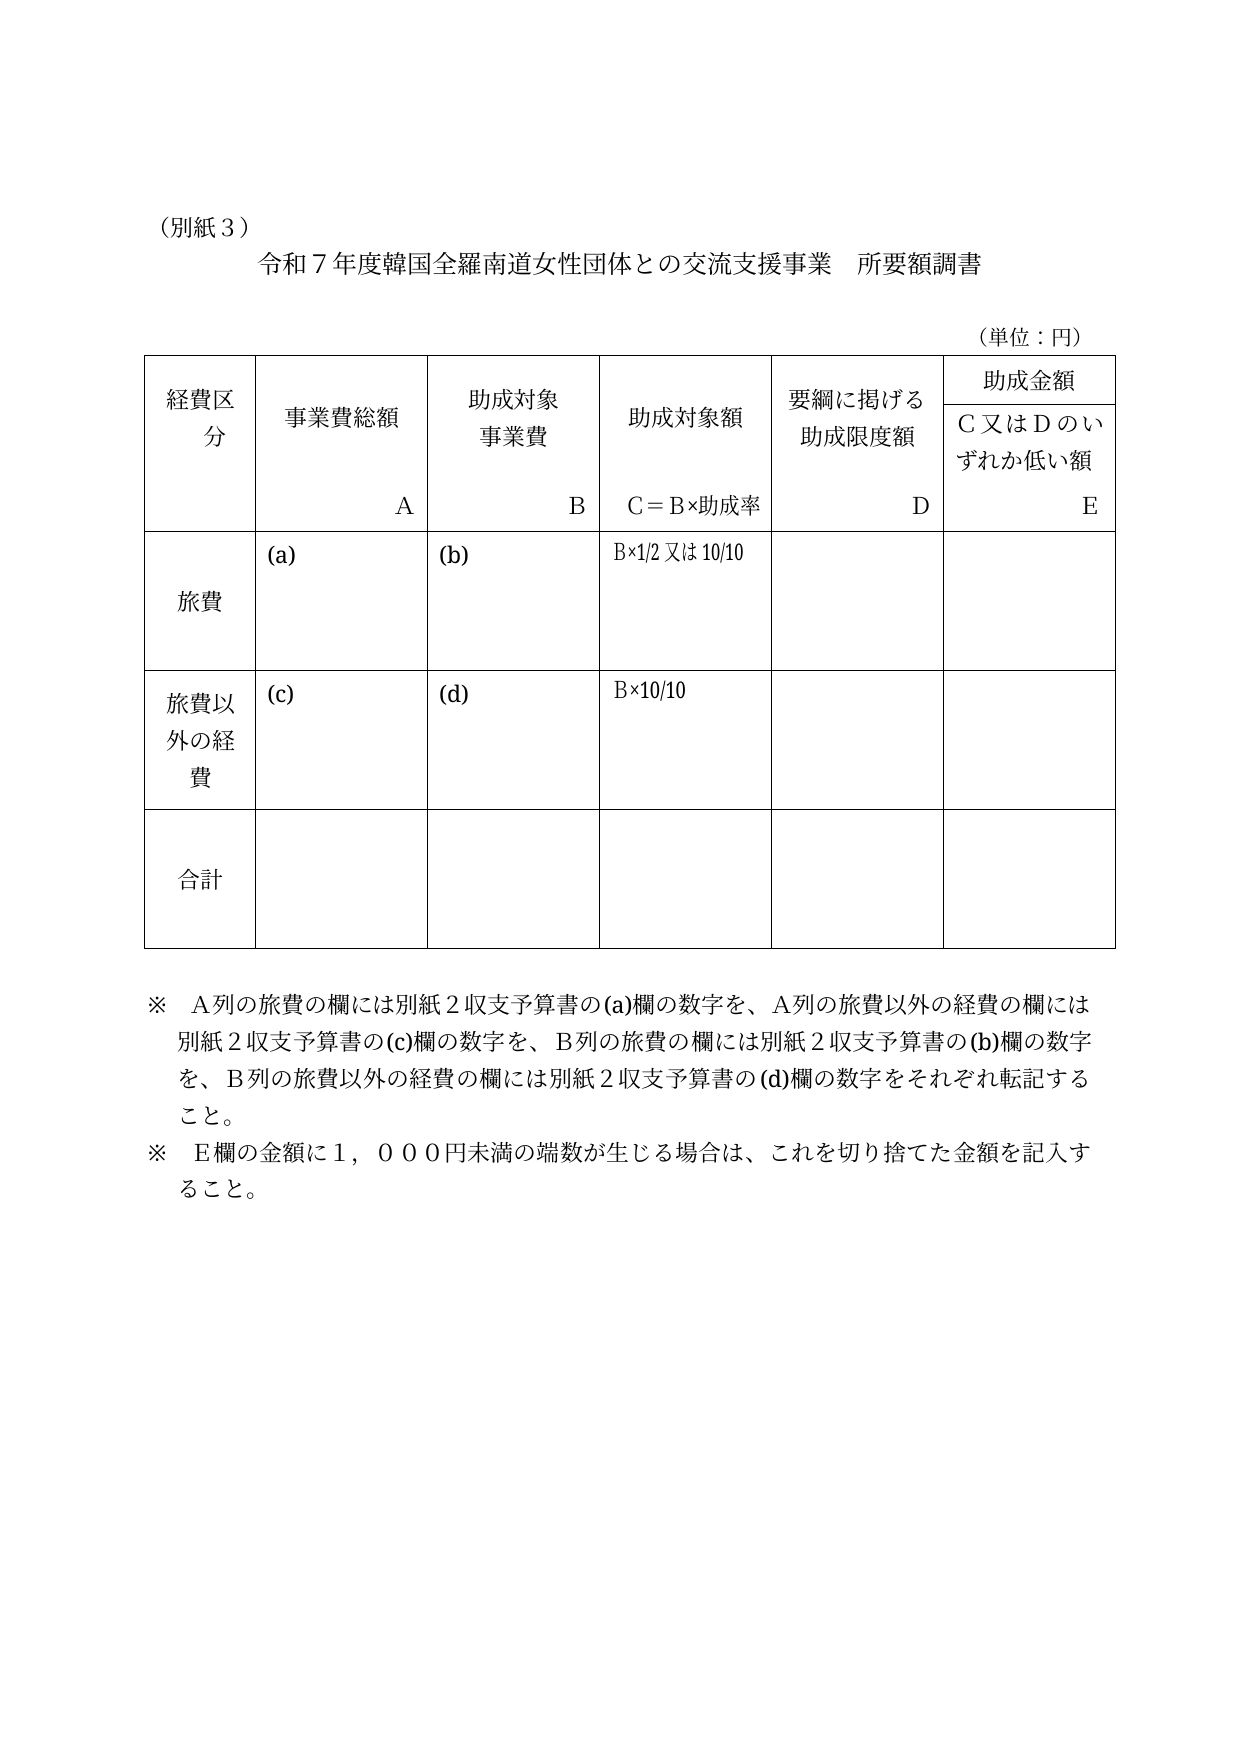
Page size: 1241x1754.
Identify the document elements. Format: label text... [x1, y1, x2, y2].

table_cell Ｂ×1/2又は10/10 [600, 532, 771, 670]
text （別紙３） [148, 208, 1092, 244]
table_header 助成金額 [944, 356, 1115, 403]
text （単位：円） [148, 318, 1092, 355]
table_cell Ｃ又はＤのいずれか低い額 [944, 405, 1115, 478]
table_cell Ｅ [944, 479, 1115, 531]
table_cell (c) [256, 671, 427, 809]
table_header 助成対象 事業費 [428, 356, 599, 478]
table_cell Ｂ [428, 479, 599, 531]
table_cell (a) [256, 532, 427, 670]
text ※ Ａ列の旅費の欄には別紙２収支予算書の(a)欄の数字を、Ａ列の旅費以外の経費の欄には別紙２収支予算書の(c)欄の数字を、Ｂ列の旅費の欄には別紙２収支予算書の(b)欄の数字を、Ｂ列の旅費以外の経費の欄には別紙２収支予算書の(d)欄の数字をそれぞれ転記すること。 [148, 986, 1092, 1133]
table_header 事業費総額 [256, 356, 427, 478]
table_header 助成対象額 [600, 356, 771, 478]
table_cell 旅費 [145, 532, 255, 670]
table_cell [772, 532, 943, 670]
table_cell [256, 810, 427, 948]
table_cell [772, 671, 943, 809]
text ※ Ｅ欄の金額に１，０００円未満の端数が生じる場合は、これを切り捨てた金額を記入すること。 [148, 1133, 1092, 1206]
table_header 経費区分 [145, 356, 255, 478]
table_cell [145, 479, 255, 531]
table_cell Ａ [256, 479, 427, 531]
table_cell [944, 671, 1115, 809]
table_cell [944, 532, 1115, 670]
table_cell [600, 810, 771, 948]
table_cell [944, 810, 1115, 948]
table_cell Ｄ [772, 479, 943, 531]
table_cell Ｃ＝Ｂ×助成率 [600, 479, 771, 531]
table_cell 合計 [145, 810, 255, 948]
table_cell [772, 810, 943, 948]
table_cell 旅費以外の経費 [145, 671, 255, 809]
table_cell (b) [428, 532, 599, 670]
table_cell Ｂ×10/10 [600, 671, 771, 809]
table_header 要綱に掲げる 助成限度額 [772, 356, 943, 478]
text 令和７年度韓国全羅南道女性団体との交流支援事業 所要額調書 [148, 244, 1092, 281]
table_cell (d) [428, 671, 599, 809]
table_cell [428, 810, 599, 948]
